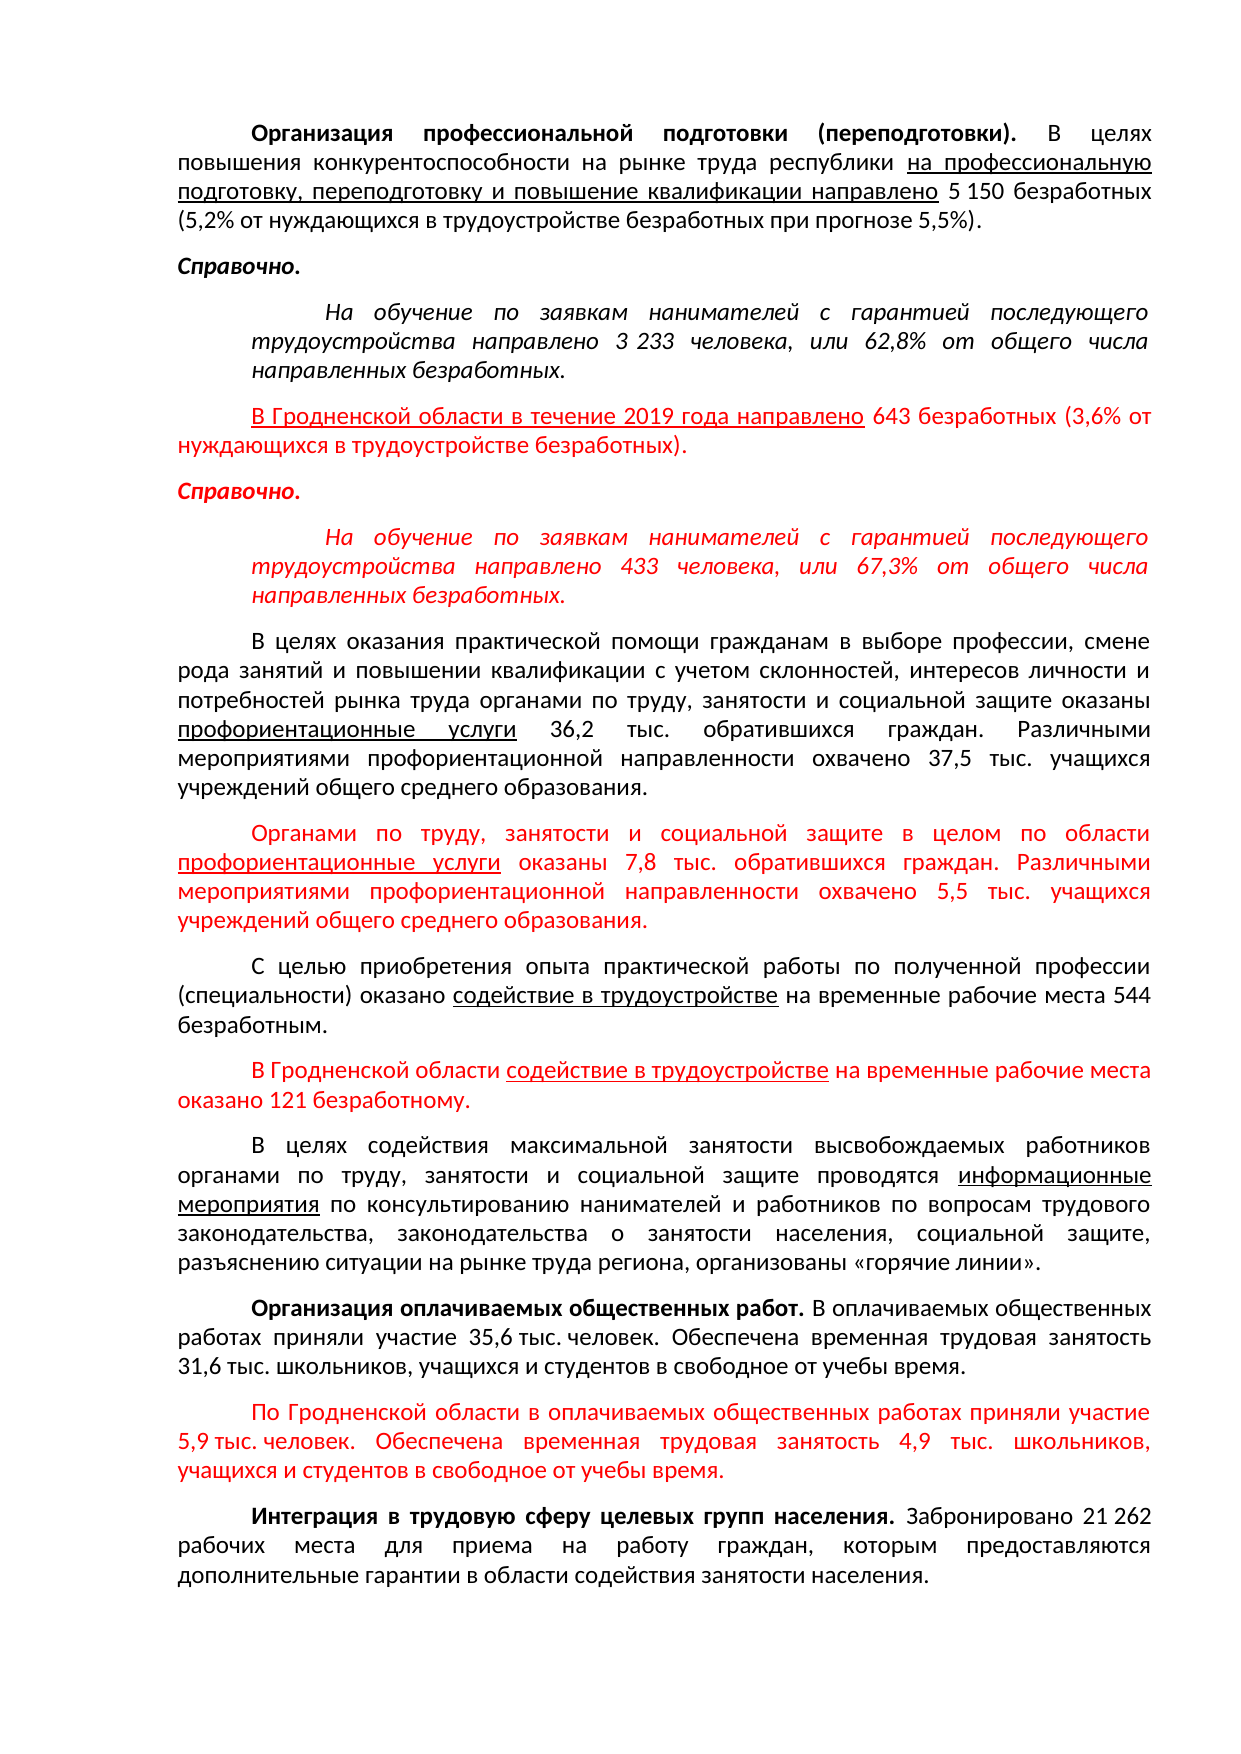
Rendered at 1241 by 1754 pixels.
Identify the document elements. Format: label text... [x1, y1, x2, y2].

text Справочно. [177, 251, 1152, 281]
text В целях содействия максимальной занятости высвобождаемых работников органами по труду, занятости и социальной защите проводятся информационные мероприятия по консультированию нанимателей и работников по вопросам трудового законодательства, законодательства о занятости населения, социальной защите, разъяснению ситуации на рынке труда региона, организованы «горячие линии». [177, 1131, 1152, 1276]
text На обучение по заявкам нанимателей с гарантией последующего трудоустройства направлено 3 233 человека, или 62,8% от общего числа направленных безработных. [251, 297, 1152, 385]
text В целях оказания практической помощи гражданам в выборе профессии, смене рода занятий и повышении квалификации с учетом склонностей, интересов личности и потребностей рынка труда органами по труду, занятости и социальной защите оказаны профориентационные услуги 36,2 тыс. обратившихся граждан. Различными мероприятиями профориентационной направленности охвачено 37,5 тыс. учащихся учреждений общего среднего образования. [177, 626, 1152, 801]
text Организация профессиональной подготовки (переподготовки). В целях повышения конкурентоспособности на рынке труда республики на профессиональную подготовку, переподготовку и повышение квалификации направлено 5 150 безработных (5,2% от нуждающихся в трудоустройстве безработных при прогнозе 5,5%). [177, 118, 1152, 235]
text Органами по труду, занятости и социальной защите в целом по области профориентационные услуги оказаны 7,8 тыс. обратившихся граждан. Различными мероприятиями профориентационной направленности охвачено 5,5 тыс. учащихся учреждений общего среднего образования. [177, 818, 1152, 935]
text Организация оплачиваемых общественных работ. В оплачиваемых общественных работах приняли участие 35,6 тыс. человек. Обеспечена временная трудовая занятость 31,6 тыс. школьников, учащихся и студентов в свободное от учебы время. [177, 1293, 1152, 1381]
text По Гродненской области в оплачиваемых общественных работах приняли участие 5,9 тыс. человек. Обеспечена временная трудовая занятость 4,9 тыс. школьников, учащихся и студентов в свободное от учебы время. [177, 1397, 1152, 1485]
text В Гродненской области в течение 2019 года направлено 643 безработных (3,6% от нуждающихся в трудоустройстве безработных). [177, 401, 1152, 460]
text В Гродненской области содействие в трудоустройстве на временные рабочие места оказано 121 безработному. [177, 1056, 1152, 1114]
text Справочно. [177, 476, 1152, 506]
text На обучение по заявкам нанимателей с гарантией последующего трудоустройства направлено 433 человека, или 67,3% от общего числа направленных безработных. [251, 522, 1152, 610]
text Интеграция в трудовую сферу целевых групп населения. Забронировано 21 262 рабочих места для приема на работу граждан, которым предоставляются дополнительные гарантии в области содействия занятости населения. [177, 1501, 1152, 1589]
text С целью приобретения опыта практической работы по полученной профессии (специальности) оказано содействие в трудоустройстве на временные рабочие места 544 безработным. [177, 951, 1152, 1039]
